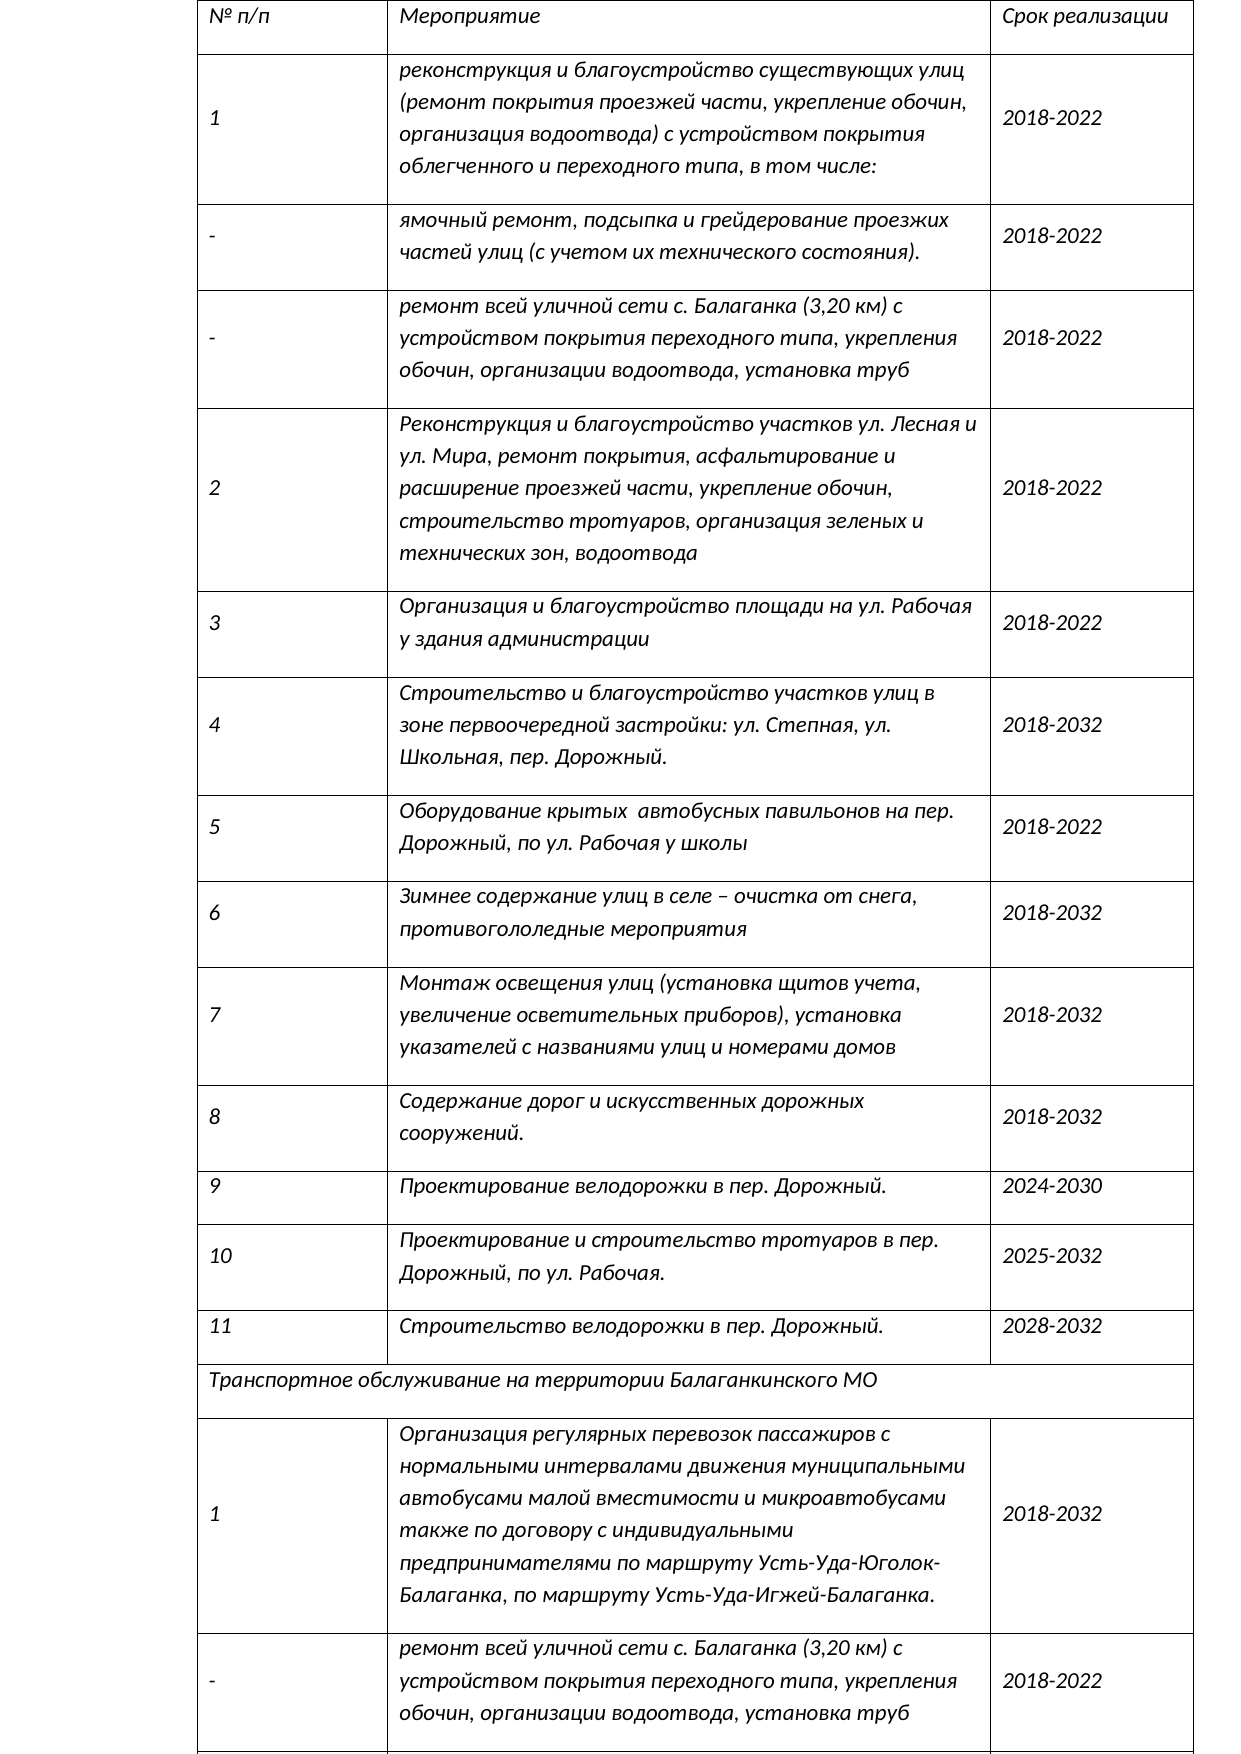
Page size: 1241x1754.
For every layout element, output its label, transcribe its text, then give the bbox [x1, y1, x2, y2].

table_cell 2018-2032 [991, 882, 1193, 967]
table_cell 2018-2022 [991, 592, 1193, 677]
table_header Мероприятие [388, 1, 990, 54]
table_cell 7 [198, 968, 387, 1085]
table_header № п/п [198, 1, 387, 54]
table_cell 2018-2022 [991, 205, 1193, 290]
table_cell 2018-2032 [991, 678, 1193, 795]
table_cell - [198, 291, 387, 408]
table_cell 2018-2032 [991, 968, 1193, 1085]
table_cell Реконструкция и благоустройство участков ул. Лесная и ул. Мира, ремонт покрытия, асфальтирование и расширение проезжей части, укрепление обочин, строительство тротуаров, организация зеленых и технических зон, водоотвода [388, 409, 990, 591]
table_cell 2024-2030 [991, 1172, 1193, 1224]
table_cell реконструкция и благоустройство существующих улиц (ремонт покрытия проезжей части, укрепление обочин, организация водоотвода) с устройством покрытия облегченного и переходного типа, в том числе: [388, 55, 990, 204]
table_cell Транспортное обслуживание на территории Балаганкинского МО [198, 1365, 1193, 1418]
table_cell 1 [198, 55, 387, 204]
table_cell 5 [198, 796, 387, 881]
table_cell 2 [198, 409, 387, 591]
table_cell Строительство велодорожки в пер. Дорожный. [388, 1311, 990, 1364]
table_cell ремонт всей уличной сети с. Балаганка (3,20 км) с устройством покрытия переходного типа, укрепления обочин, организации водоотвода, установка труб [388, 291, 990, 408]
table_cell 2018-2032 [991, 1086, 1193, 1171]
table_cell 2018-2022 [991, 796, 1193, 881]
table_cell Организация регулярных перевозок пассажиров с нормальными интервалами движения муниципальными автобусами малой вместимости и микроавтобусами также по договору с индивидуальными предпринимателями по маршруту Усть-Уда-Юголок-Балаганка, по маршруту Усть-Уда-Игжей-Балаганка. [388, 1419, 990, 1632]
table_cell 2018-2022 [991, 55, 1193, 204]
table_cell Содержание дорог и искусственных дорожных сооружений. [388, 1086, 990, 1171]
table_cell Организация и благоустройство площади на ул. Рабочая у здания администрации [388, 592, 990, 677]
table_cell Оборудование крытых автобусных павильонов на пер. Дорожный, по ул. Рабочая у школы [388, 796, 990, 881]
table_cell Проектирование велодорожки в пер. Дорожный. [388, 1172, 990, 1224]
table_cell 11 [198, 1311, 387, 1364]
table_cell 8 [198, 1086, 387, 1171]
table_cell - [198, 205, 387, 290]
table_header Срок реализации [991, 1, 1193, 54]
table_cell - [198, 1634, 387, 1751]
table_cell 2028-2032 [991, 1311, 1193, 1364]
table_cell 2018-2022 [991, 1634, 1193, 1751]
table_cell 3 [198, 592, 387, 677]
table_cell Строительство и благоустройство участков улиц в зоне первоочередной застройки: ул. Степная, ул. Школьная, пер. Дорожный. [388, 678, 990, 795]
table_cell 2025-2032 [991, 1225, 1193, 1310]
table_cell ямочный ремонт, подсыпка и грейдерование проезжих частей улиц (с учетом их технического состояния). [388, 205, 990, 290]
table_cell 9 [198, 1172, 387, 1224]
table_cell 4 [198, 678, 387, 795]
table_cell 6 [198, 882, 387, 967]
table_cell ремонт всей уличной сети с. Балаганка (3,20 км) с устройством покрытия переходного типа, укрепления обочин, организации водоотвода, установка труб [388, 1634, 990, 1751]
table_cell 2018-2022 [991, 291, 1193, 408]
table_cell Зимнее содержание улиц в селе – очистка от снега, противогололедные мероприятия [388, 882, 990, 967]
table_cell 1 [198, 1419, 387, 1632]
table_cell 2018-2032 [991, 1419, 1193, 1632]
table_cell 10 [198, 1225, 387, 1310]
table_cell 2018-2022 [991, 409, 1193, 591]
table_cell Проектирование и строительство тротуаров в пер. Дорожный, по ул. Рабочая. [388, 1225, 990, 1310]
table_cell Монтаж освещения улиц (установка щитов учета, увеличение осветительных приборов), установка указателей с названиями улиц и номерами домов [388, 968, 990, 1085]
